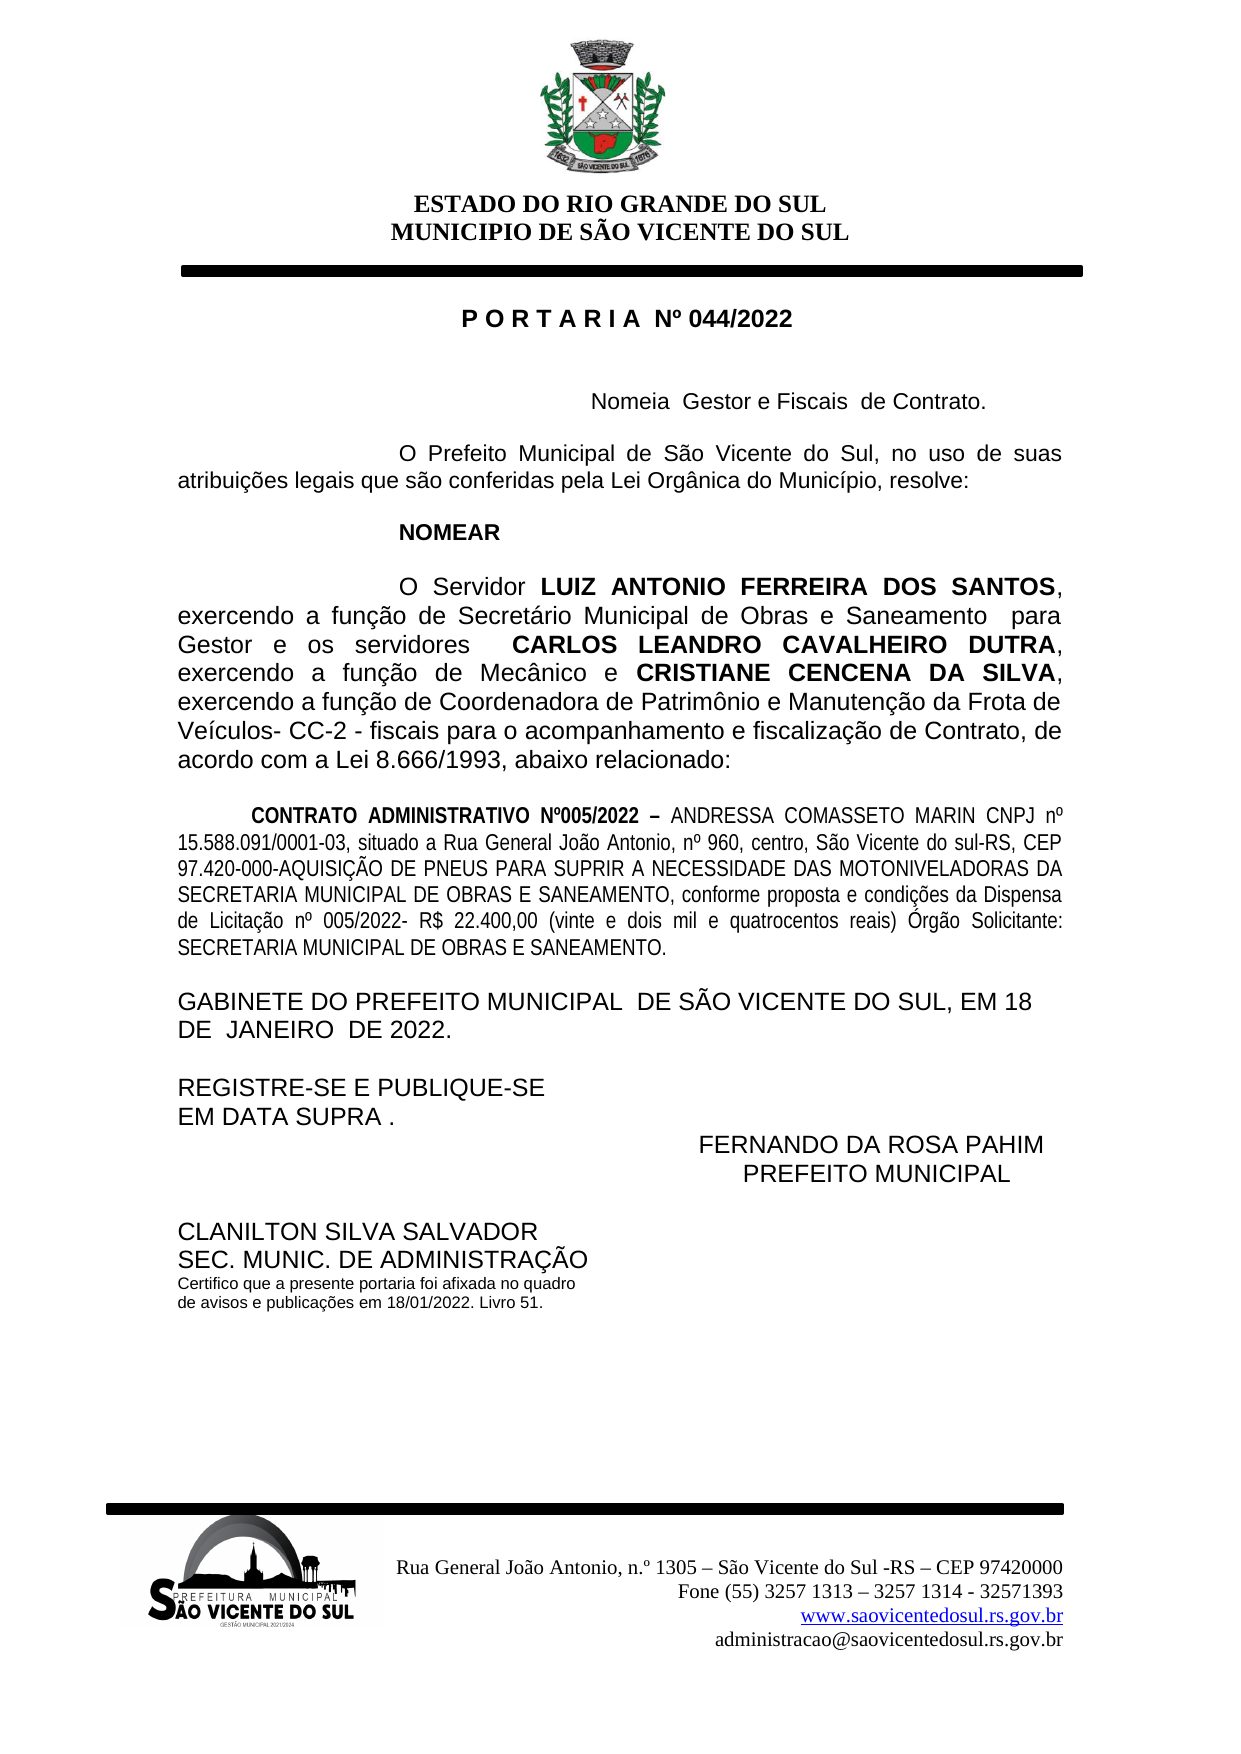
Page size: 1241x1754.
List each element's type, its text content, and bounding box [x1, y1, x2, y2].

text P O R T A R I A Nº 044/2022 [177, 304, 1063, 332]
text EM DATA SUPRA . [177, 1102, 1063, 1130]
text CONTRATO ADMINISTRATIVO Nº005/2022 – ANDRESSA COMASSETO MARIN CNPJ nº 15.588.091/0001-03, situado a Rua General João Antonio, nº 960, centro, São Vicente do sul-RS, CEP 97.420-000-AQUISIÇÃO DE PNEUS PARA SUPRIR A NECESSIDADE DAS MOTONIVELADORAS DA SECRETARIA MUNICIPAL DE OBRAS E SANEAMENTO, conforme proposta e condições da Dispensa de Licitação nº 005/2022- R$ 22.400,00 (vinte e dois mil e quatrocentos reais) Órgão Solicitante: SECRETARIA MUNICIPAL DE OBRAS E SANEAMENTO. [177, 802, 1063, 960]
text NOMEAR [177, 519, 1063, 546]
picture [120, 1515, 385, 1627]
text FERNANDO DA ROSA PAHIM [177, 1130, 1063, 1159]
text O Prefeito Municipal de São Vicente do Sul, no uso de suas atribuições legais que são conferidas pela Lei Orgânica do Município, resolve: [177, 440, 1063, 493]
text REGISTRE-SE E PUBLIQUE-SE [177, 1073, 1063, 1102]
text GABINETE DO PREFEITO MUNICIPAL DE SÃO VICENTE DO SUL, EM 18 [177, 987, 1063, 1015]
picture [540, 37, 666, 174]
text de avisos e publicações em 18/01/2022. Livro 51. [177, 1293, 1063, 1312]
text CLANILTON SILVA SALVADOR [177, 1217, 1063, 1245]
text O Servidor LUIZ ANTONIO FERREIRA DOS SANTOS, exercendo a função de Secretário Municipal de Obras e Saneamento para Gestor e os servidores CARLOS LEANDRO CAVALHEIRO DUTRA, exercendo a função de Mecânico e CRISTIANE CENCENA DA SILVA, exercendo a função de Coordenadora de Patrimônio e Manutenção da Frota de Veículos- CC-2 - fiscais para o acompanhamento e fiscalização de Contrato, de acordo com a Lei 8.666/1993, abaixo relacionado: [177, 572, 1063, 773]
text Certifico que a presente portaria foi afixada no quadro [177, 1274, 1063, 1293]
text PREFEITO MUNICIPAL [177, 1159, 1063, 1188]
text Nomeia Gestor e Fiscais de Contrato. [591, 388, 1063, 414]
text DE JANEIRO DE 2022. [177, 1015, 1063, 1044]
text SEC. MUNIC. DE ADMINISTRAÇÃO [177, 1245, 1063, 1274]
